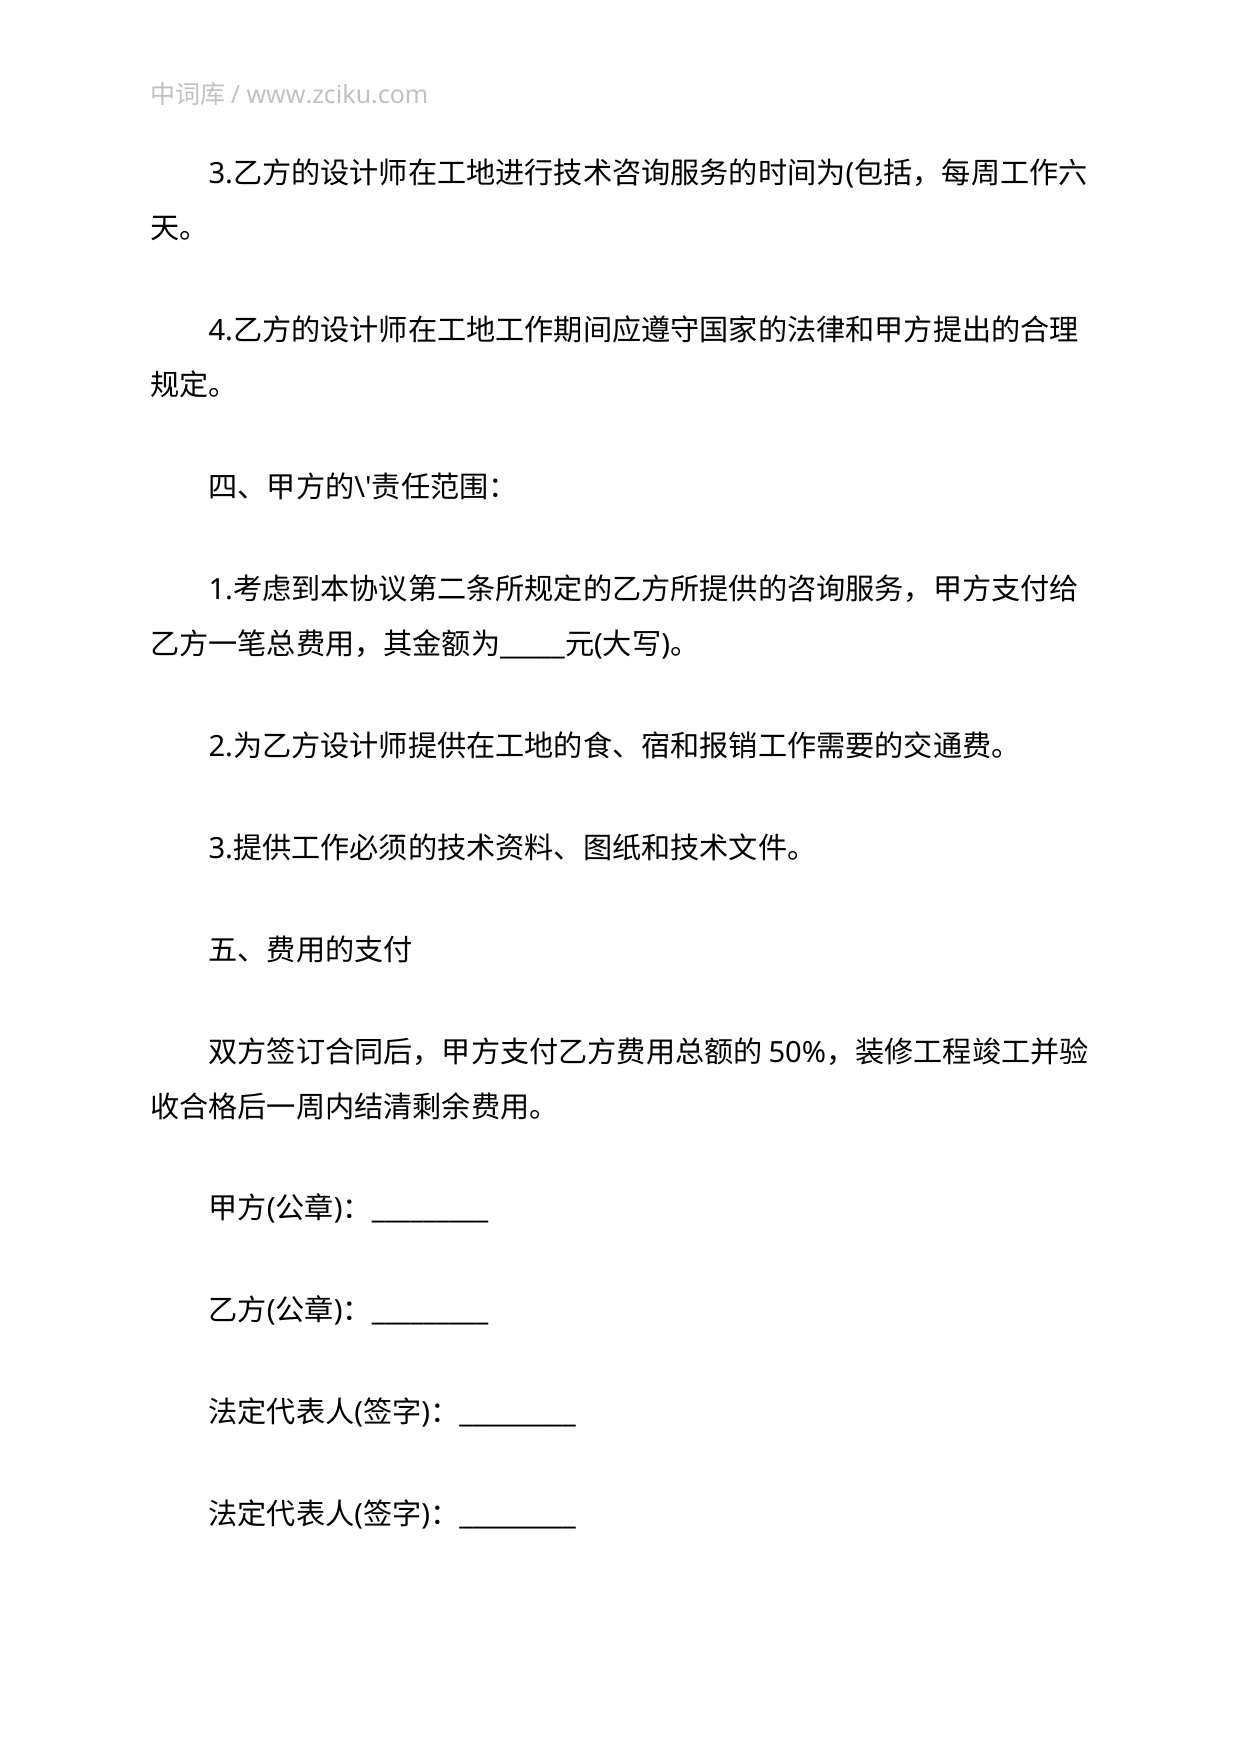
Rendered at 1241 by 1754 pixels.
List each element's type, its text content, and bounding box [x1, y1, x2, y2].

text 甲方(公章)：_________ [150, 1185, 1090, 1227]
text 3.乙方的设计师在工地进行技术咨询服务的时间为(包括，每周工作六天。 [150, 150, 1090, 247]
text 五、费用的支付 [150, 926, 1090, 969]
text 法定代表人(签字)：_________ [150, 1389, 1090, 1431]
text 乙方(公章)：_________ [150, 1287, 1090, 1329]
text 3.提供工作必须的技术资料、图纸和技术文件。 [150, 824, 1090, 867]
text 4.乙方的设计师在工地工作期间应遵守国家的法律和甲方提出的合理规定。 [150, 307, 1090, 404]
text 双方签订合同后，甲方支付乙方费用总额的50%，装修工程竣工并验收合格后一周内结清剩余费用。 [150, 1028, 1090, 1126]
text 四、甲方的\'责任范围： [150, 463, 1090, 506]
text 法定代表人(签字)：_________ [150, 1491, 1090, 1533]
text 2.为乙方设计师提供在工地的食、宿和报销工作需要的交通费。 [150, 722, 1090, 765]
text 1.考虑到本协议第二条所规定的乙方所提供的咨询服务，甲方支付给乙方一笔总费用，其金额为_____元(大写)。 [150, 566, 1090, 663]
